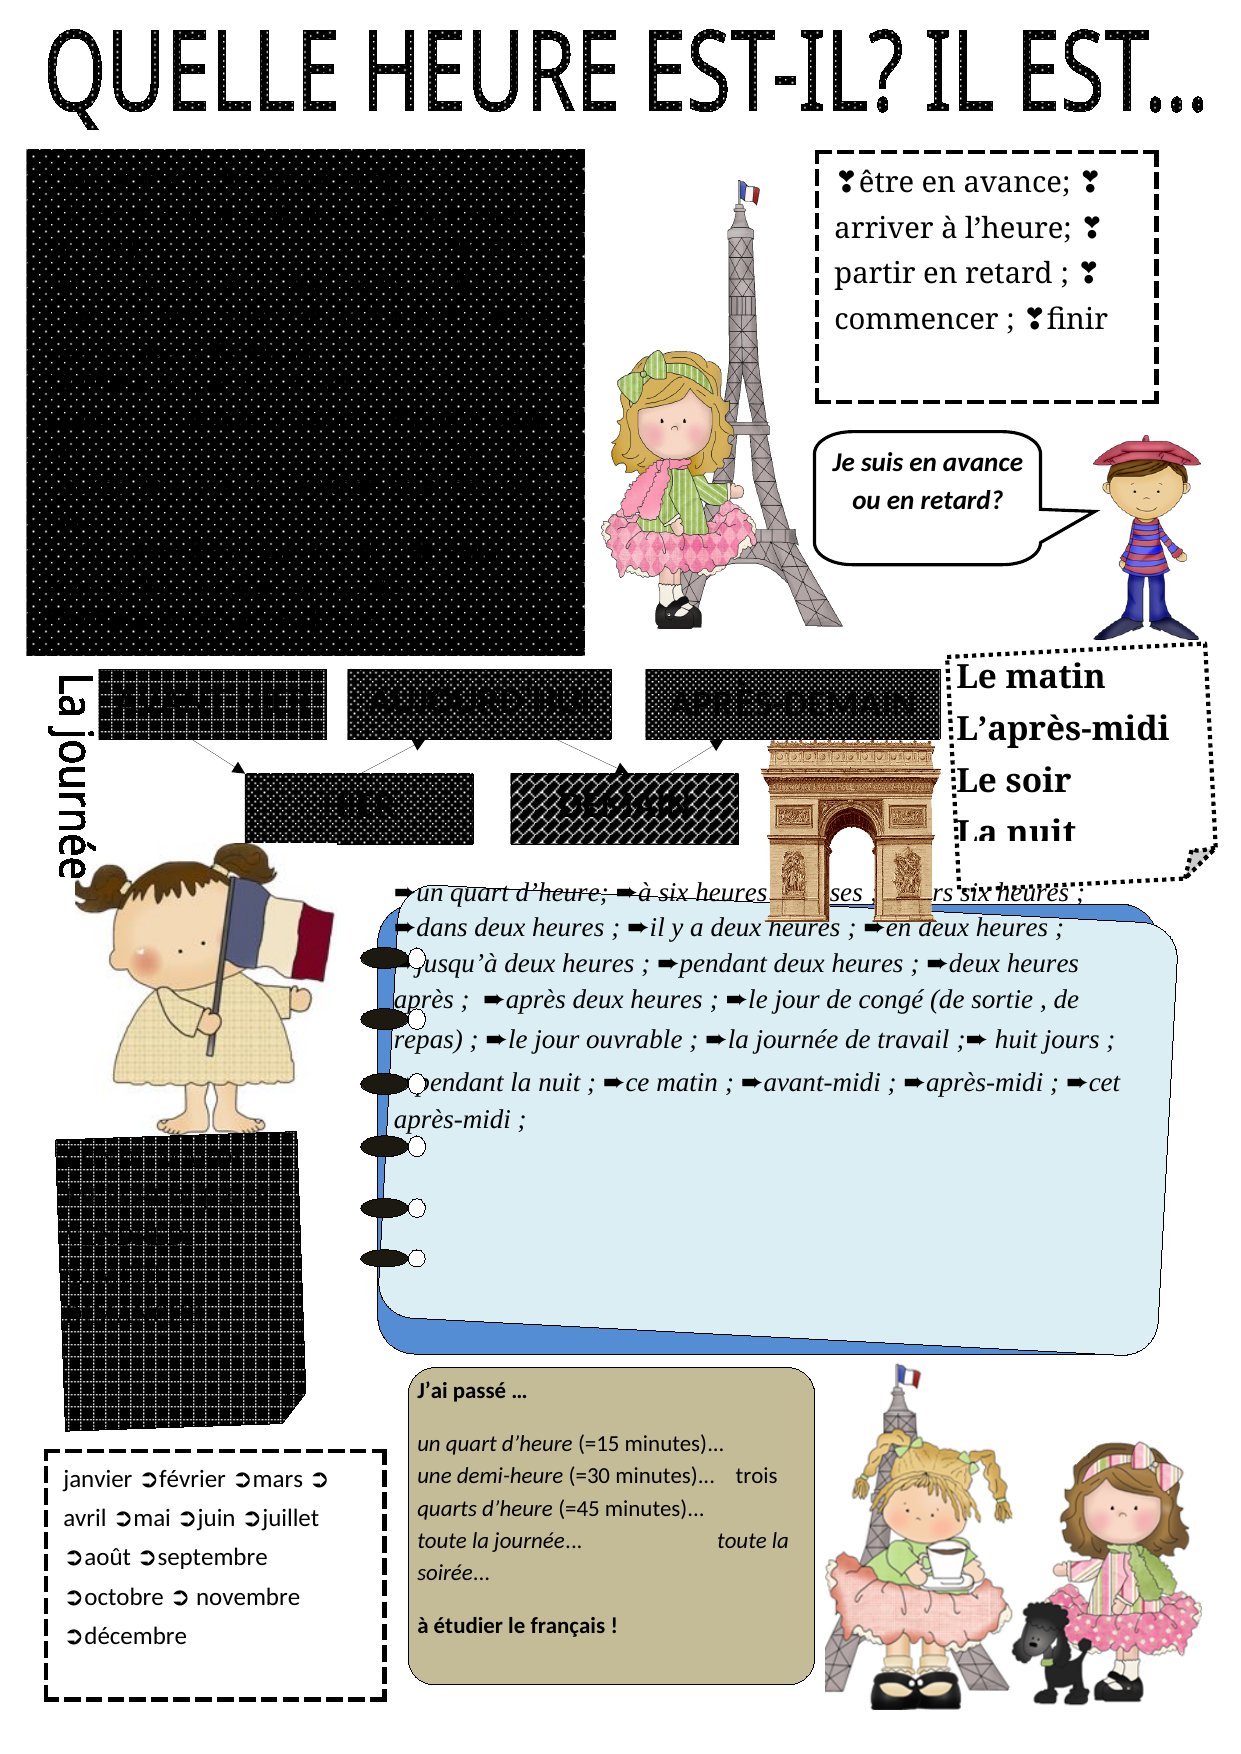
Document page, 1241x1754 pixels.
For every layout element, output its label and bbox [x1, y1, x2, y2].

picture [370, 31, 413, 110]
picture [928, 31, 948, 110]
picture [261, 31, 293, 110]
picture [1172, 97, 1182, 112]
picture [1091, 433, 1202, 641]
picture [474, 31, 517, 111]
picture [114, 31, 158, 111]
picture [219, 31, 250, 110]
picture [55, 773, 473, 1431]
picture [48, 29, 101, 129]
picture [1065, 29, 1100, 111]
picture [601, 180, 843, 629]
picture [802, 31, 822, 110]
picture [512, 775, 738, 844]
picture [174, 31, 205, 110]
picture [429, 31, 461, 110]
picture [75, 864, 81, 874]
picture [1024, 31, 1055, 110]
picture [584, 31, 615, 110]
picture [869, 29, 901, 88]
picture [834, 31, 866, 110]
picture [1106, 31, 1148, 110]
picture [825, 1356, 1202, 1710]
picture [304, 31, 335, 110]
picture [349, 670, 611, 739]
picture [75, 843, 81, 850]
picture [776, 77, 795, 84]
picture [960, 31, 992, 110]
picture [877, 98, 888, 112]
picture [650, 31, 681, 110]
picture [1192, 98, 1203, 112]
picture [647, 670, 941, 922]
picture [691, 29, 728, 111]
picture [534, 30, 574, 110]
picture [100, 670, 326, 739]
picture [732, 31, 774, 110]
picture [1150, 96, 1160, 112]
picture [26, 149, 585, 656]
